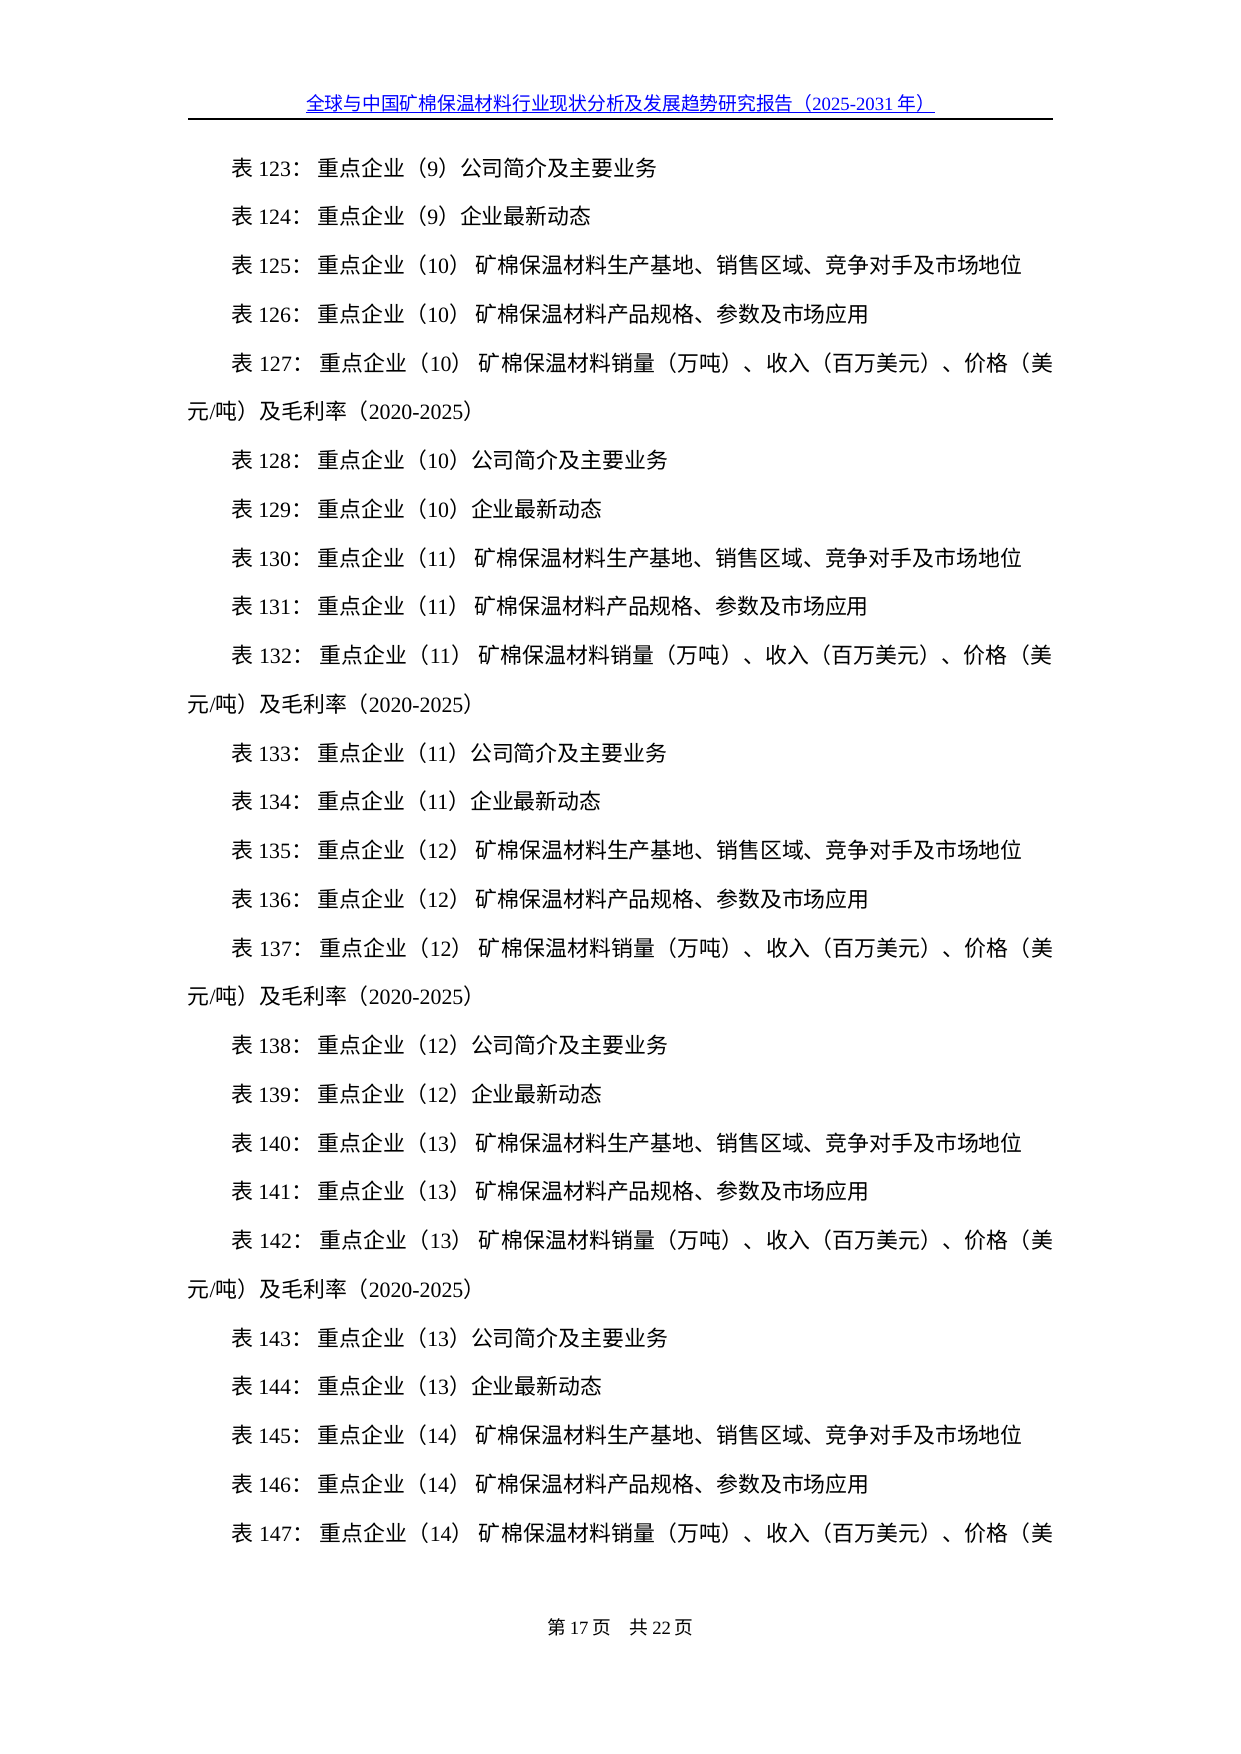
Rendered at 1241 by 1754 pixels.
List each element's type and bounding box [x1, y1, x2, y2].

text [187, 150, 1053, 1548]
